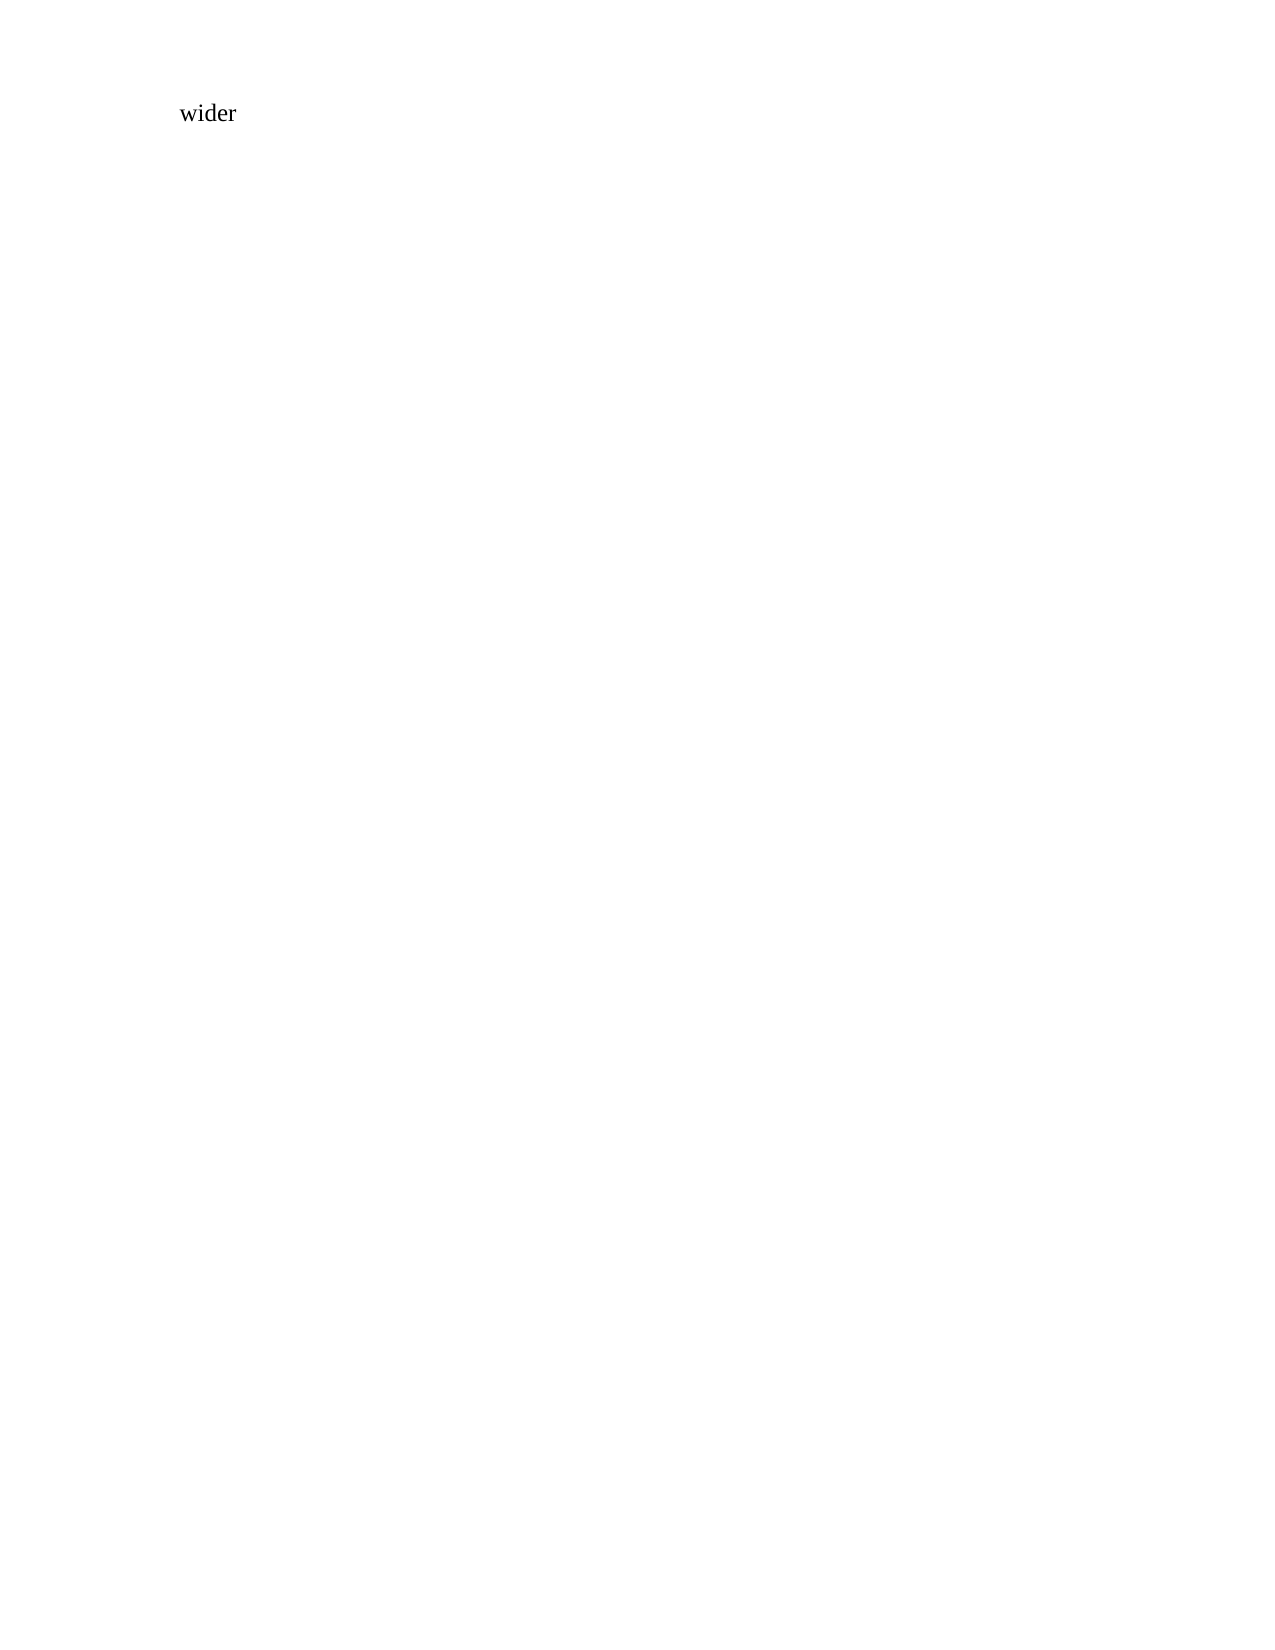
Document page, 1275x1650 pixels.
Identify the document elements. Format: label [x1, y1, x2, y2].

text [179, 98, 1112, 127]
